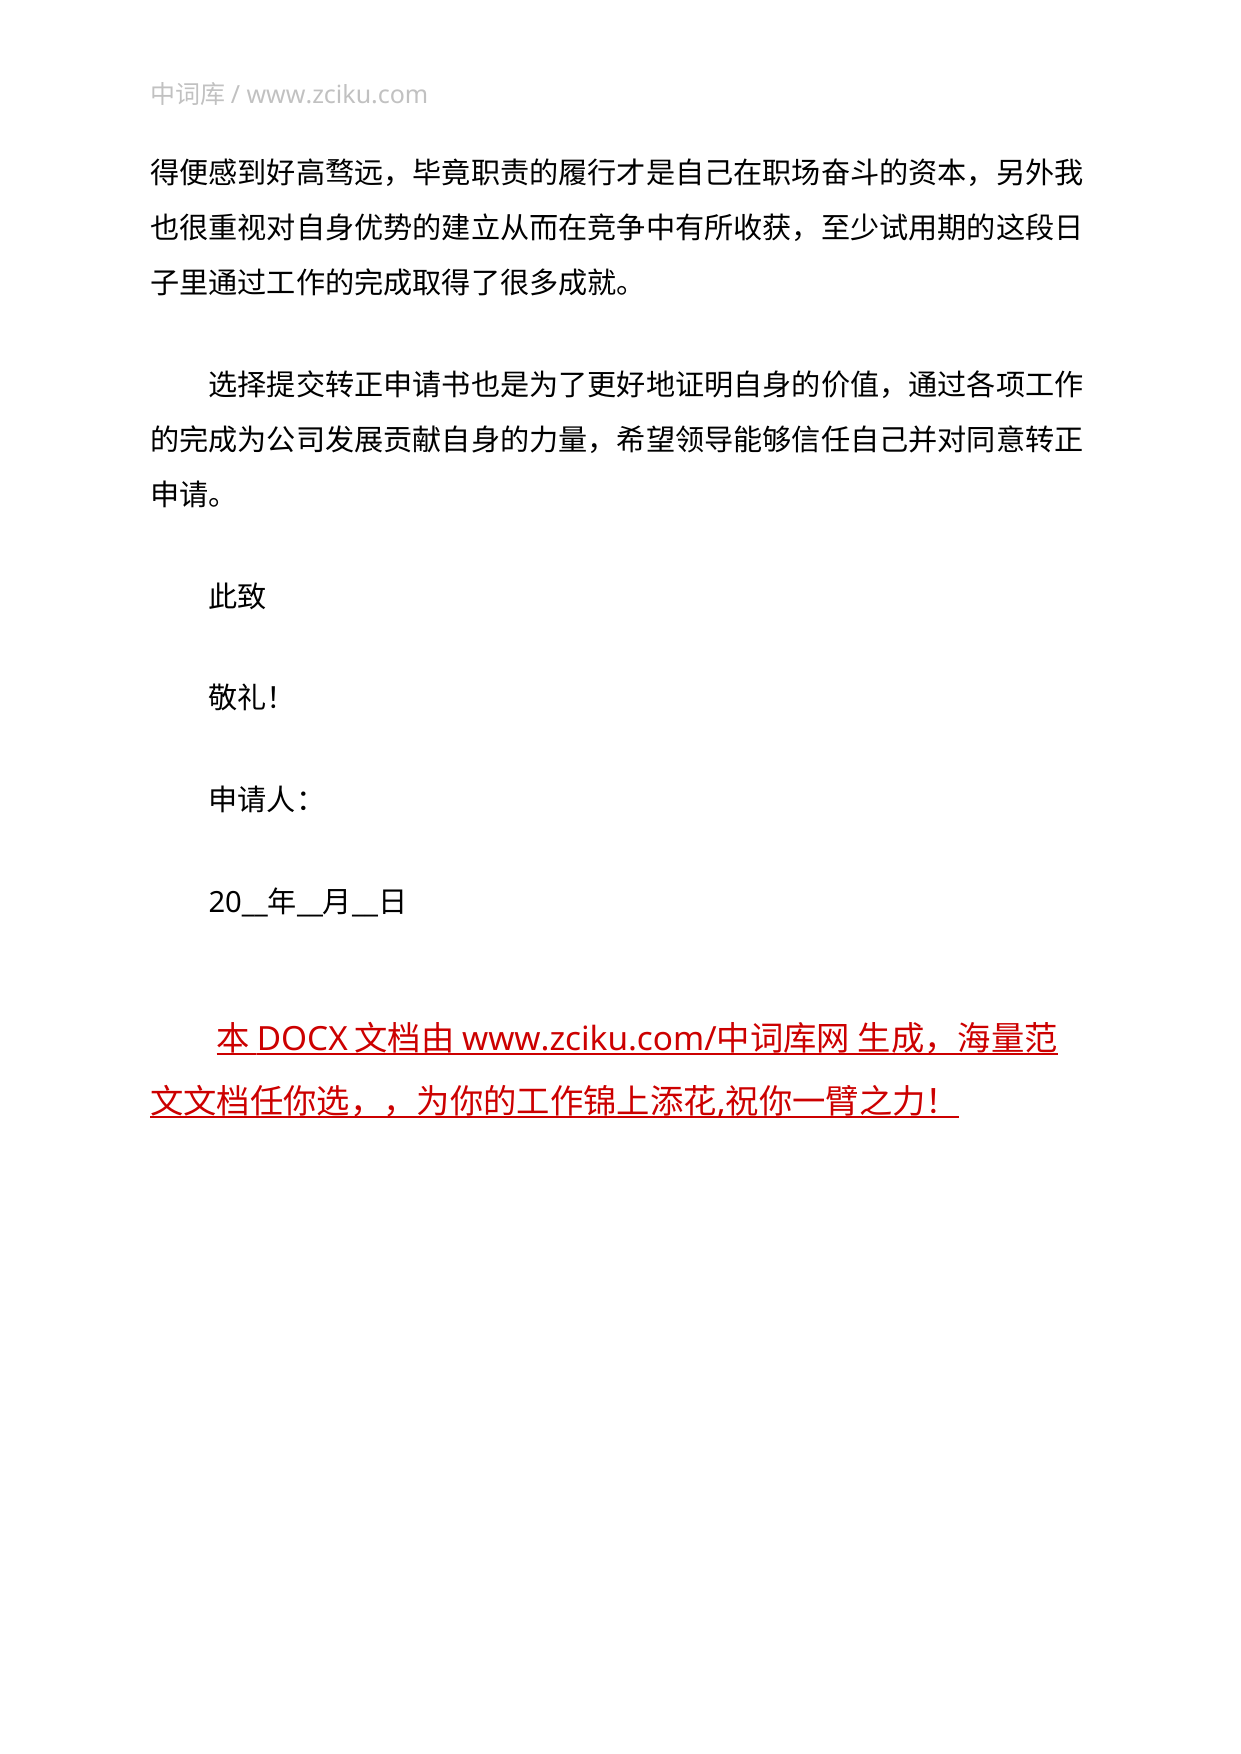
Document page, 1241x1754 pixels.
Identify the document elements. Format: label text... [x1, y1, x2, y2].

text 敬礼！ [150, 675, 1090, 717]
text 申请人： [150, 777, 1090, 819]
text 20__年__月__日 [150, 878, 1090, 921]
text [150, 150, 1090, 302]
text 此致 [150, 573, 1090, 615]
text 选择提交转正申请书也是为了更好地证明自身的价值，通过各项工作的完成为公司发展贡献自身的力量，希望领导能够信任自己并对同意转正申请。 [150, 362, 1090, 514]
text 本DOCX文档由 www.zciku.com/中词库网 生成，海量范文文档任你选，，为你的工作锦上添花,祝你一臂之力！ [150, 1012, 1090, 1123]
